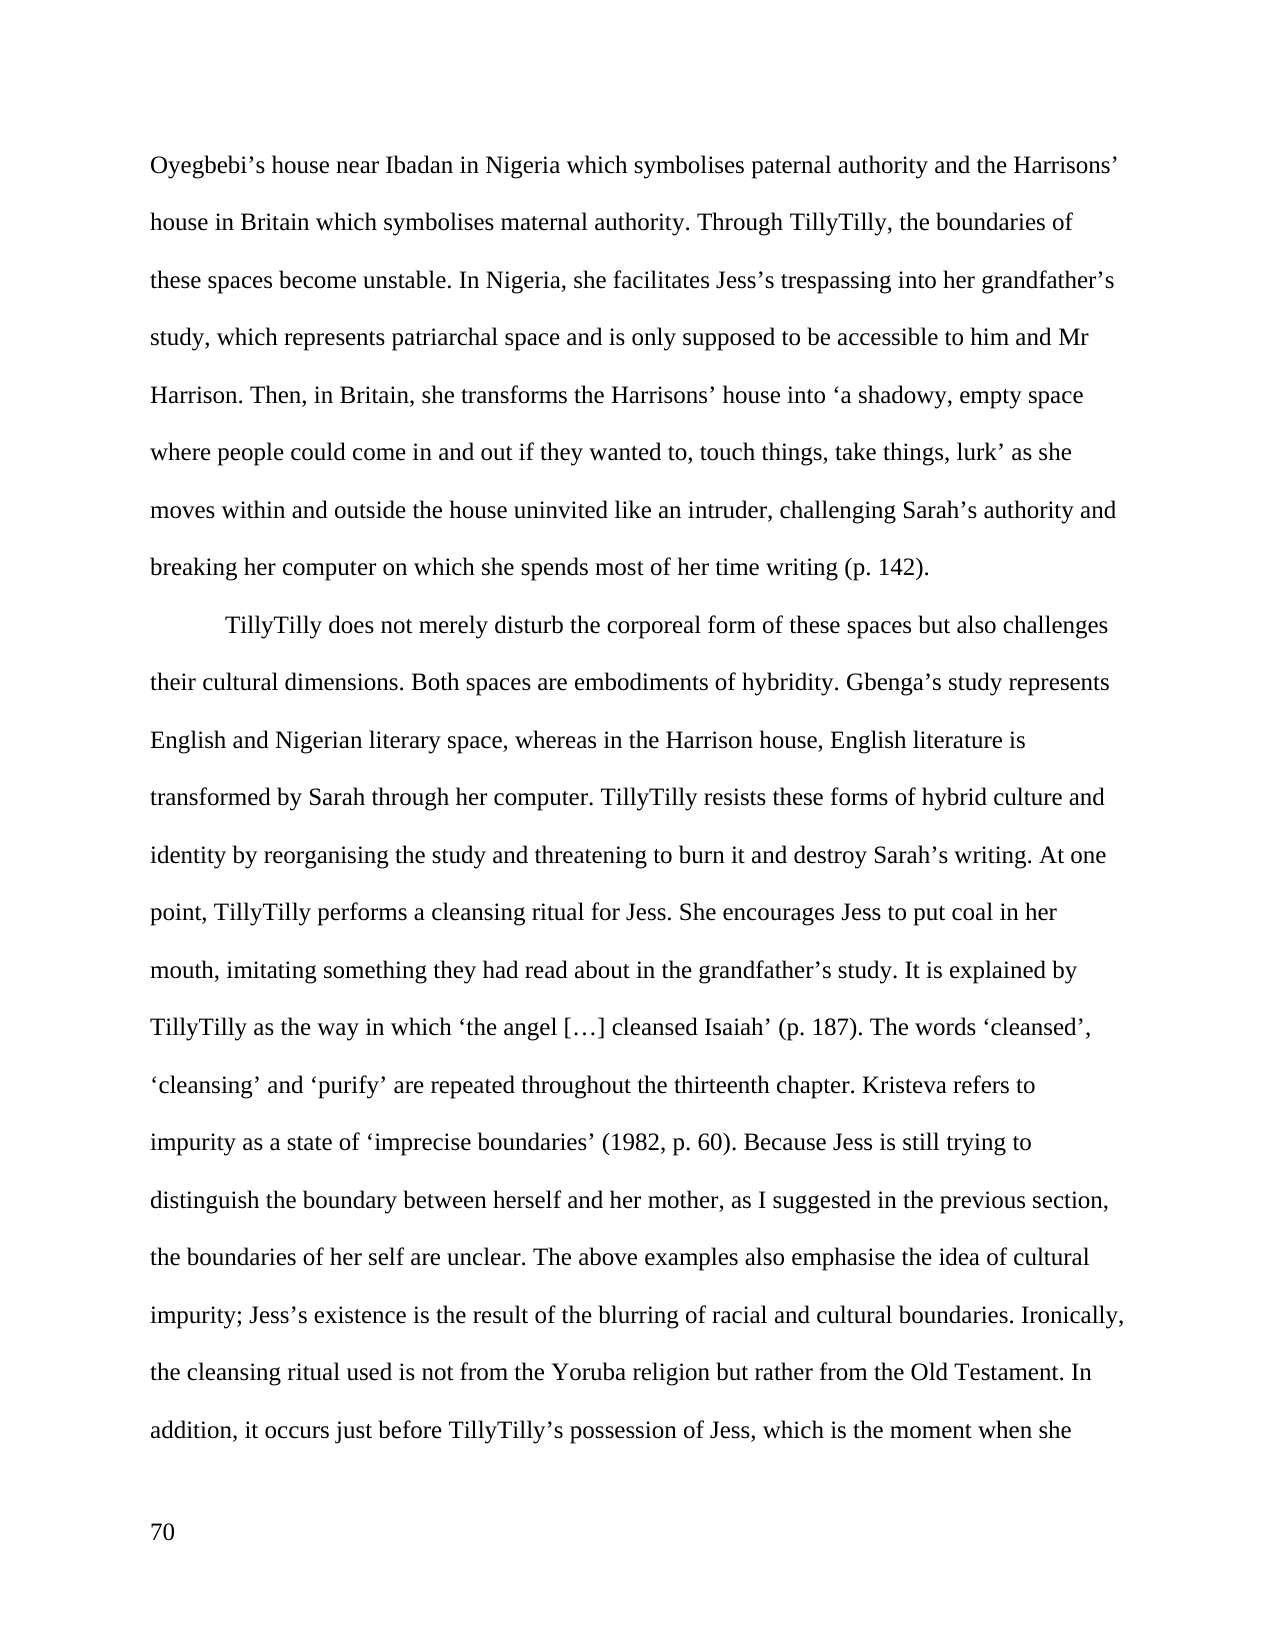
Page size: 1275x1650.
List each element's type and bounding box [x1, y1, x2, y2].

text [150, 150, 1125, 581]
text [150, 610, 1125, 1444]
